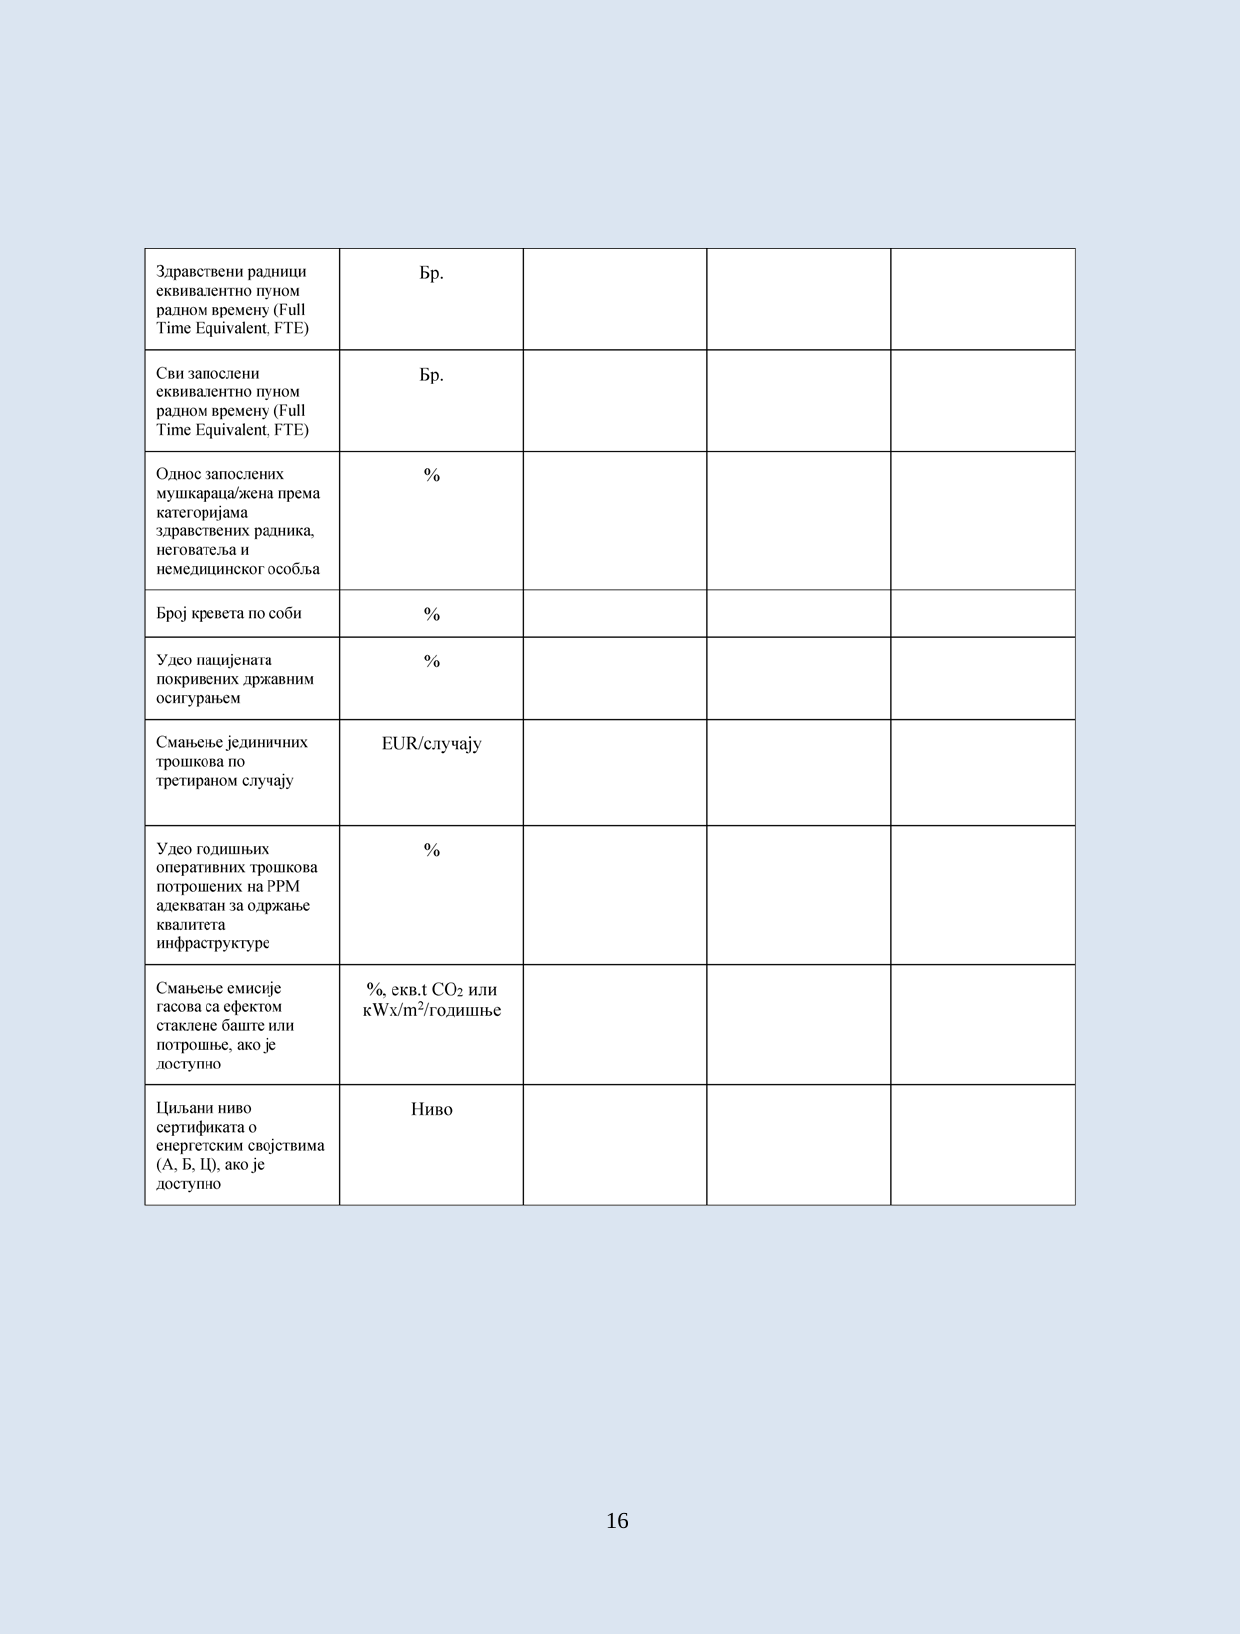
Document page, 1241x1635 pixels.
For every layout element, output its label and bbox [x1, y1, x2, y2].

picture [144, 248, 1076, 1206]
